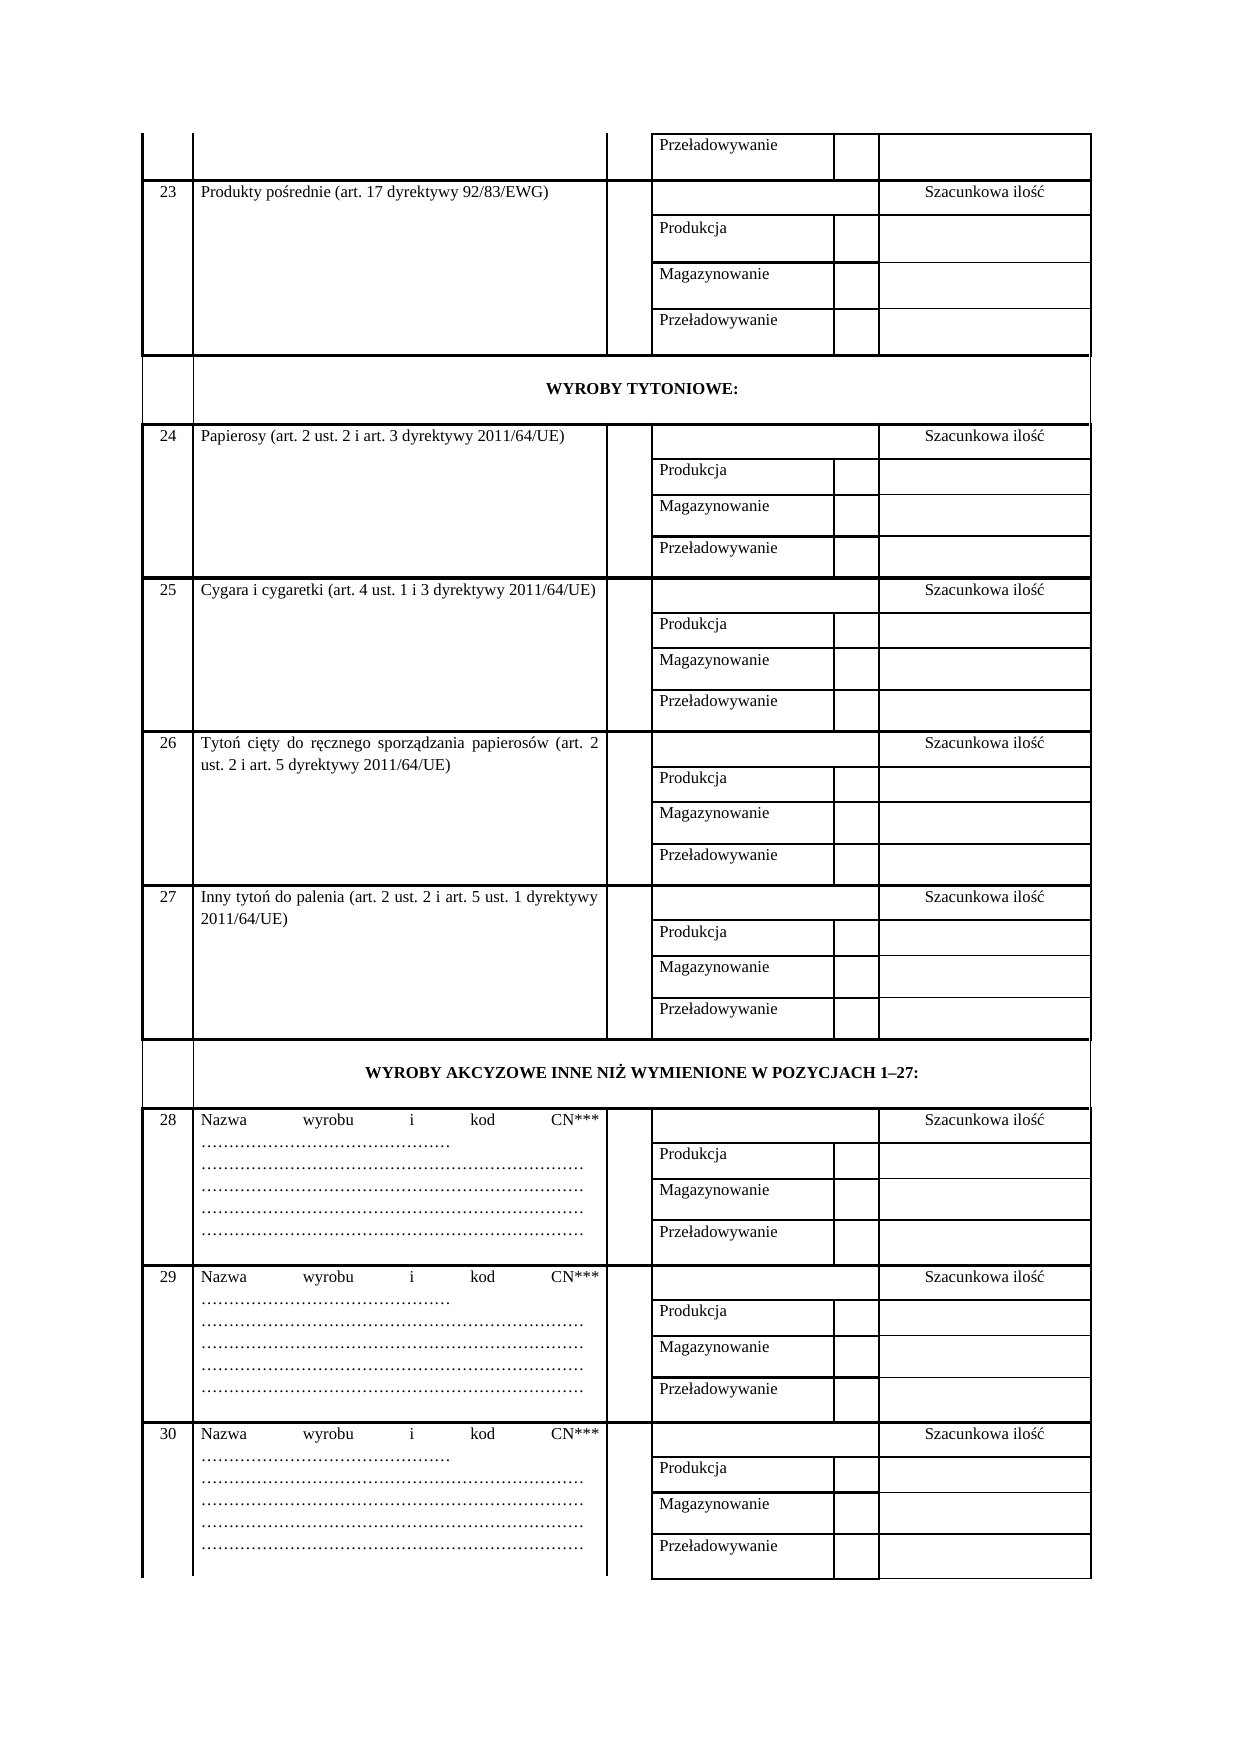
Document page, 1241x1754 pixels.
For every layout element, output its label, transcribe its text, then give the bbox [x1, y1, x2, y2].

table_cell [608, 426, 651, 576]
table_cell 30 [144, 1424, 193, 1578]
table_cell [608, 1267, 651, 1421]
table_cell WYROBY AKCYZOWE INNE NIŻ WYMIENIONE W POZYCJACH 1–27: [194, 1038, 1090, 1107]
table_cell [653, 1267, 878, 1299]
table_cell Przeładowywanie [653, 538, 833, 576]
table_cell Szacunkowa ilość [880, 887, 1090, 919]
table_cell [653, 1424, 878, 1456]
table_cell [835, 999, 878, 1038]
table_cell 26 [144, 733, 192, 884]
table_cell [653, 1110, 878, 1142]
table_cell 28 [144, 1110, 192, 1264]
table_cell [653, 733, 878, 766]
table_cell WYROBY TYTONIOWE: [194, 354, 1090, 423]
table_cell [835, 691, 878, 730]
table_cell [835, 803, 878, 843]
table_cell Magazynowanie [653, 1180, 833, 1219]
table_cell Inny tytoń do palenia (art. 2 ust. 2 i art. 5 ust. 1 dyrektywy 2011/64/UE) [194, 887, 606, 1038]
table_cell [880, 998, 1090, 1038]
table_cell Szacunkowa ilość [880, 182, 1090, 214]
table_cell [143, 1041, 193, 1107]
table_cell [835, 1337, 878, 1376]
table_cell 23 [144, 182, 192, 353]
table_cell [880, 1144, 1090, 1177]
table_cell Produkcja [653, 614, 833, 647]
table_cell [835, 216, 878, 261]
table_cell [880, 216, 1090, 261]
table_cell Przeładowywanie [653, 135, 833, 179]
table_cell [608, 1110, 651, 1264]
table_cell [835, 649, 878, 689]
table_cell Szacunkowa ilość [880, 423, 1090, 458]
table_cell Magazynowanie [653, 1337, 833, 1376]
table_cell [835, 460, 878, 493]
table_cell [835, 614, 878, 647]
table_cell Magazynowanie [653, 803, 833, 843]
table_cell Produkcja [653, 1301, 833, 1334]
table_cell [835, 538, 878, 576]
table_cell [835, 957, 878, 997]
table_cell Produkcja [653, 1144, 833, 1177]
table_cell Przeładowywanie [653, 1221, 833, 1264]
table_cell [835, 135, 878, 179]
table_cell [880, 1221, 1090, 1264]
table_cell Nazwa wyrobu i kod CN*** ……………………………………… …………………………………………………………………………………………………………………………………………………………………………………………………………………………………………………… [194, 1267, 606, 1421]
table_cell [880, 1458, 1090, 1491]
table_cell [880, 956, 1090, 997]
table_cell [880, 845, 1090, 884]
table_cell [880, 921, 1090, 955]
table_cell Magazynowanie [653, 1494, 833, 1533]
table_cell [880, 691, 1090, 730]
table_cell 27 [144, 887, 192, 1038]
table_cell [880, 135, 1090, 179]
table_cell [880, 1336, 1090, 1376]
table_cell [835, 496, 878, 535]
table_cell [143, 357, 193, 423]
table_cell [835, 921, 878, 955]
table_cell 29 [144, 1267, 192, 1421]
table_cell [880, 768, 1090, 801]
table_cell Przeładowywanie [653, 999, 833, 1038]
table_cell [835, 1535, 878, 1578]
table_cell [880, 1493, 1090, 1533]
table_cell [608, 182, 651, 353]
table_cell [607, 1424, 651, 1578]
table_cell Szacunkowa ilość [880, 733, 1090, 766]
table_cell [653, 887, 878, 919]
table_cell Przeładowywanie [653, 310, 833, 353]
table_cell Magazynowanie [653, 957, 833, 997]
table_cell Szacunkowa ilość [880, 1424, 1090, 1456]
table_cell [880, 460, 1090, 493]
table_cell Przeładowywanie [653, 1379, 833, 1421]
table_cell Przeładowywanie [653, 845, 833, 884]
table_cell [835, 310, 878, 353]
table_cell [880, 803, 1090, 843]
table_cell [880, 1378, 1090, 1421]
table_cell [880, 309, 1090, 353]
table_cell [880, 1535, 1090, 1578]
table_cell Szacunkowa ilość [880, 1267, 1090, 1299]
table_cell [880, 1301, 1090, 1334]
table_cell [835, 1458, 878, 1491]
table_cell Papierosy (art. 2 ust. 2 i art. 3 dyrektywy 2011/64/UE) [194, 426, 606, 576]
table_cell [835, 1379, 878, 1421]
table_cell Przeładowywanie [653, 691, 833, 730]
table_cell [608, 887, 651, 1038]
table_cell Tytoń cięty do ręcznego sporządzania papierosów (art. 2 ust. 2 i art. 5 dyrektywy 2011/64/UE) [194, 733, 606, 884]
table_cell Magazynowanie [653, 649, 833, 689]
table_cell [835, 845, 878, 884]
table_cell Szacunkowa ilość [880, 580, 1090, 612]
table_cell [835, 768, 878, 801]
table_cell Produkty pośrednie (art. 17 dyrektywy 92/83/EWG) [194, 182, 606, 353]
table_cell [835, 1180, 878, 1219]
table_cell [880, 614, 1090, 647]
table_cell Produkcja [653, 921, 833, 955]
table_cell [835, 1144, 878, 1177]
table_cell Produkcja [653, 1458, 833, 1491]
table_cell [608, 733, 651, 884]
table_cell [880, 495, 1090, 535]
table_cell [880, 263, 1090, 307]
table_cell [835, 1221, 878, 1264]
table_cell [835, 264, 878, 307]
table_cell [653, 426, 878, 458]
table_cell Przeładowywanie [653, 1535, 833, 1578]
table_cell 24 [144, 426, 192, 576]
table_cell [608, 580, 651, 730]
table_cell [835, 1301, 878, 1334]
table_cell [880, 537, 1090, 576]
table_cell Produkcja [653, 768, 833, 801]
table_cell Magazynowanie [653, 496, 833, 535]
table_cell [880, 1179, 1090, 1219]
table_cell Magazynowanie [653, 264, 833, 307]
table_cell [193, 1424, 607, 1578]
table_cell Produkcja [653, 460, 833, 493]
table_cell Cygara i cygaretki (art. 4 ust. 1 i 3 dyrektywy 2011/64/UE) [194, 580, 606, 730]
table_cell Szacunkowa ilość [880, 1107, 1090, 1142]
table_cell [835, 1494, 878, 1533]
table_cell [653, 580, 878, 612]
table_cell Nazwa wyrobu i kod CN*** ……………………………………… …………………………………………………………………………………………………………………………………………………………………………………………………………………………………………………… [194, 1110, 606, 1264]
table_cell [880, 649, 1090, 689]
table_cell 25 [144, 580, 192, 730]
table_cell [653, 182, 878, 214]
table_cell Produkcja [653, 216, 833, 261]
